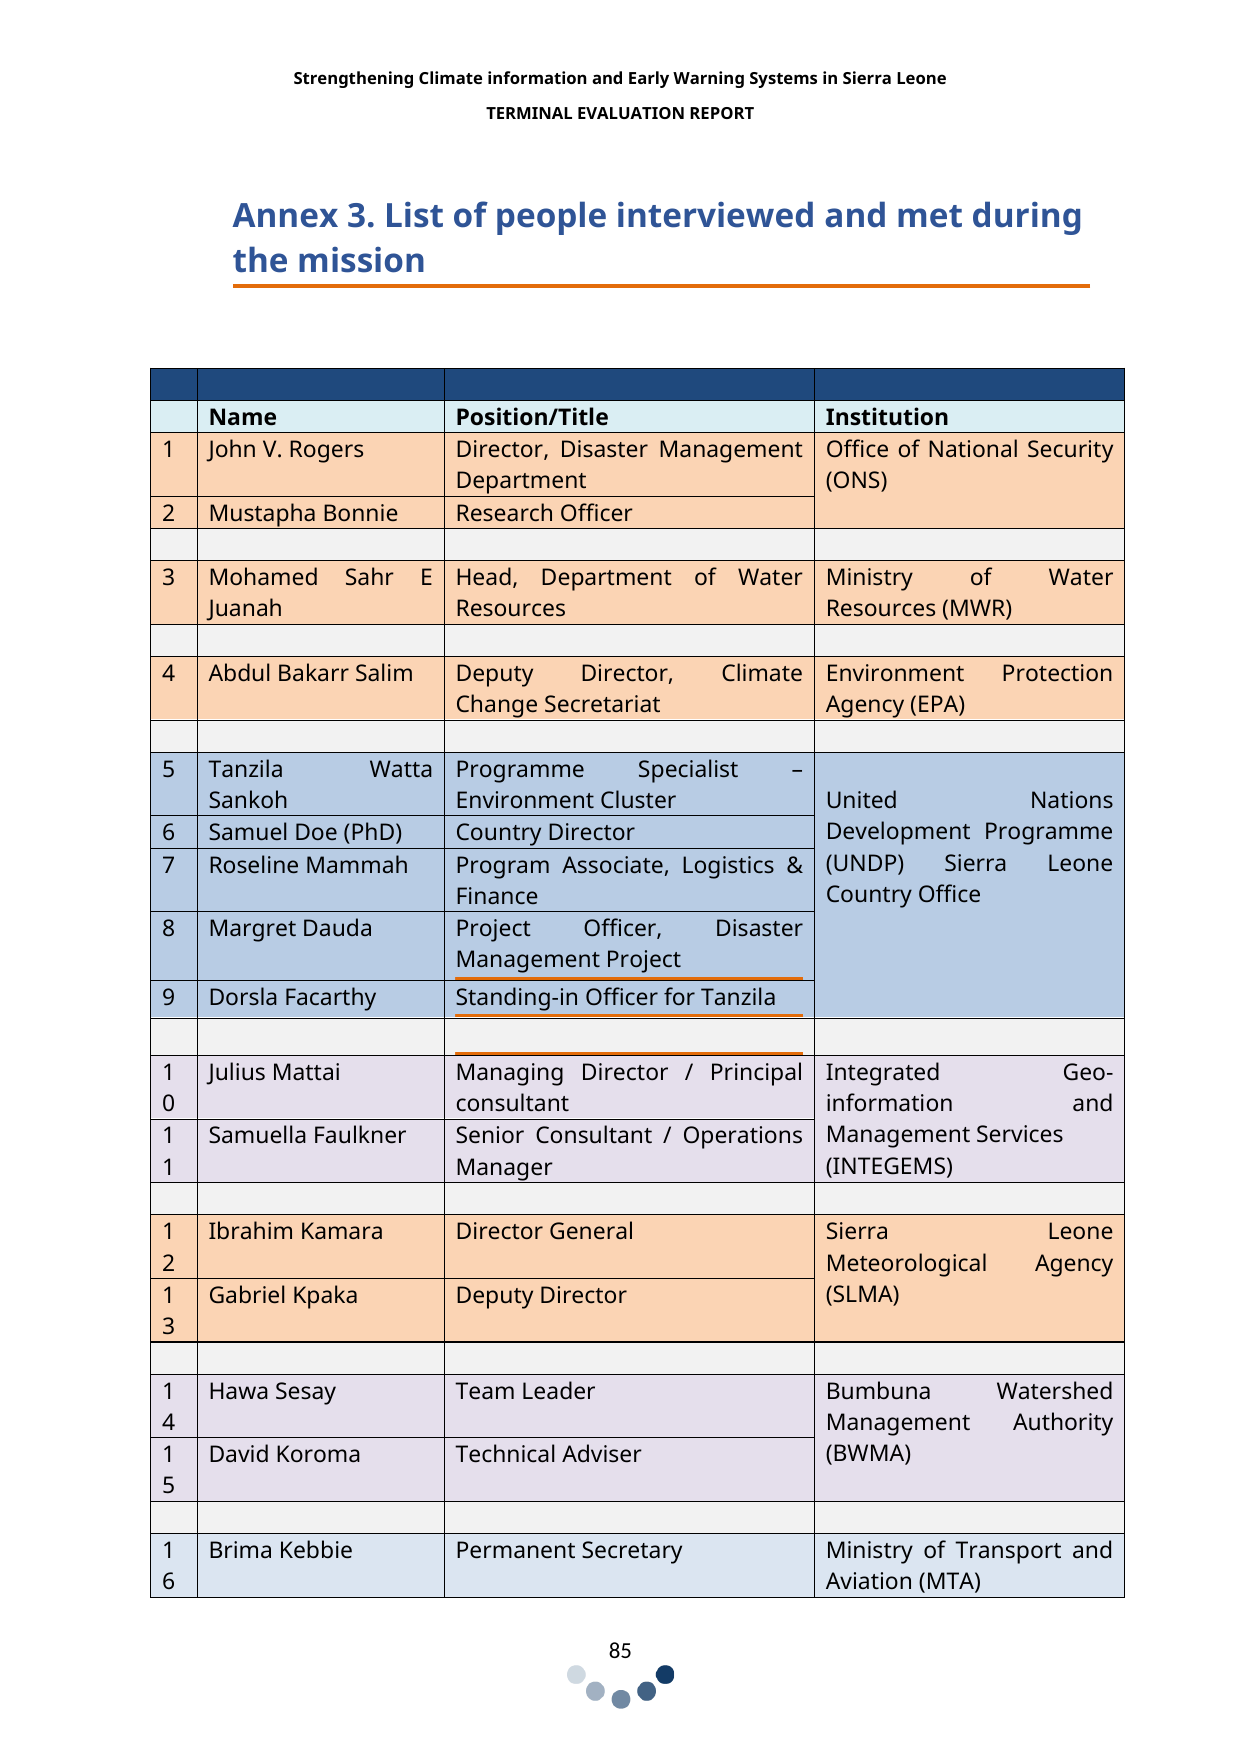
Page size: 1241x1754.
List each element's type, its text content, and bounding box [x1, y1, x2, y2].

table_cell Abdul Bakarr Salim [198, 657, 444, 719]
table_cell [151, 1019, 197, 1055]
picture [566, 1664, 675, 1709]
table_cell United Nations Development Programme (UNDP) Sierra Leone Country Office [815, 753, 1124, 1017]
table_cell [151, 625, 197, 656]
table_cell [815, 1019, 1124, 1055]
table_cell Samuel Doe (PhD) [198, 816, 444, 848]
table_cell 10 [151, 1056, 197, 1118]
table_cell Project Officer, Disaster Management Project [445, 912, 814, 980]
table_cell [445, 529, 814, 560]
table_cell [445, 721, 814, 752]
table_cell [151, 721, 197, 752]
table_cell [445, 1019, 814, 1055]
table_cell 11 [151, 1120, 197, 1182]
table_cell 14 [151, 1375, 197, 1437]
table_cell 6 [151, 816, 197, 848]
table_cell [198, 1019, 444, 1055]
table_cell Deputy Director, Climate Change Secretariat [445, 657, 814, 719]
table_cell Roseline Mammah [198, 849, 444, 911]
table_cell Margret Dauda [198, 912, 444, 980]
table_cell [815, 1534, 1124, 1597]
table_cell Sierra Leone Meteorological Agency (SLMA) [815, 1215, 1124, 1341]
table_cell Permanent Secretary [445, 1534, 814, 1597]
table_cell [151, 529, 197, 560]
table_cell 1 [151, 433, 197, 496]
table_cell 7 [151, 849, 197, 911]
table_cell 15 [151, 1438, 197, 1501]
table_cell [198, 1343, 444, 1374]
subtitle Annex 3. List of people interviewed and met during the mission [232, 192, 1090, 288]
table_cell 8 [151, 912, 197, 980]
table_cell [198, 529, 444, 560]
table_cell [445, 1343, 814, 1374]
table_cell Name [198, 401, 444, 432]
table_cell [151, 401, 197, 432]
table_cell 4 [151, 657, 197, 719]
table_header [815, 369, 1124, 400]
table_cell [815, 1183, 1124, 1214]
table_cell 5 [151, 753, 197, 815]
table_cell John V. Rogers [198, 433, 444, 496]
table_cell Director, Disaster Management Department [445, 433, 814, 496]
table_cell Julius Mattai [198, 1056, 444, 1118]
table_cell Research Officer [445, 497, 814, 528]
table_cell Team Leader [445, 1375, 814, 1437]
table_cell Hawa Sesay [198, 1375, 444, 1437]
table_cell [815, 721, 1124, 752]
table_cell [815, 1502, 1124, 1533]
table_header [445, 369, 814, 400]
table_cell [151, 1183, 197, 1214]
table_cell [198, 721, 444, 752]
table_cell [151, 1502, 197, 1533]
table_cell [445, 1183, 814, 1214]
table_cell 13 [151, 1279, 197, 1341]
table_cell Integrated Geo-information and Management Services (INTEGEMS) [815, 1056, 1124, 1182]
table_cell 16 [151, 1534, 197, 1597]
table_cell David Koroma [198, 1438, 444, 1501]
table_cell Office of National Security (ONS) [815, 433, 1124, 528]
table_cell Program Associate, Logistics & Finance [445, 849, 814, 911]
table_cell [815, 625, 1124, 656]
table_cell [815, 529, 1124, 560]
table_cell Brima Kebbie [198, 1534, 444, 1597]
table_cell 12 [151, 1215, 197, 1278]
table_cell Managing Director / Principal consultant [445, 1056, 814, 1118]
table_cell Programme Specialist – Environment Cluster [445, 753, 814, 815]
table_cell Senior Consultant / Operations Manager [445, 1120, 814, 1182]
table_cell Dorsla Facarthy [198, 981, 444, 1017]
table_cell Technical Adviser [445, 1438, 814, 1501]
table_cell Gabriel Kpaka [198, 1279, 444, 1341]
table_cell Ibrahim Kamara [198, 1215, 444, 1278]
table_cell Position/Title [445, 401, 814, 432]
table_cell [151, 1343, 197, 1374]
table_cell [198, 625, 444, 656]
table_cell Mohamed Sahr E Juanah [198, 561, 444, 624]
table_cell Bumbuna Watershed Management Authority (BWMA) [815, 1375, 1124, 1501]
table_cell Standing-in Officer for Tanzila [445, 981, 814, 1017]
table_cell Samuella Faulkner [198, 1120, 444, 1182]
table_cell Institution [815, 401, 1124, 432]
table_cell 2 [151, 497, 197, 528]
table_cell Director General [445, 1215, 814, 1278]
table_cell Deputy Director [445, 1279, 814, 1341]
table_cell 9 [151, 981, 197, 1017]
table_cell Ministry of Water Resources (MWR) [815, 561, 1124, 624]
table_cell Head, Department of Water Resources [445, 561, 814, 624]
table_cell Country Director [445, 816, 814, 848]
table_cell Mustapha Bonnie [198, 497, 444, 528]
table_cell 3 [151, 561, 197, 624]
table_cell [198, 1502, 444, 1533]
table_header [198, 369, 444, 400]
table_cell Environment Protection Agency (EPA) [815, 657, 1124, 719]
table_cell [445, 1502, 814, 1533]
table_cell [198, 1183, 444, 1214]
table_cell [445, 625, 814, 656]
table_cell [815, 1343, 1124, 1374]
table_header [151, 369, 197, 400]
table_cell Tanzila Watta Sankoh [198, 753, 444, 815]
